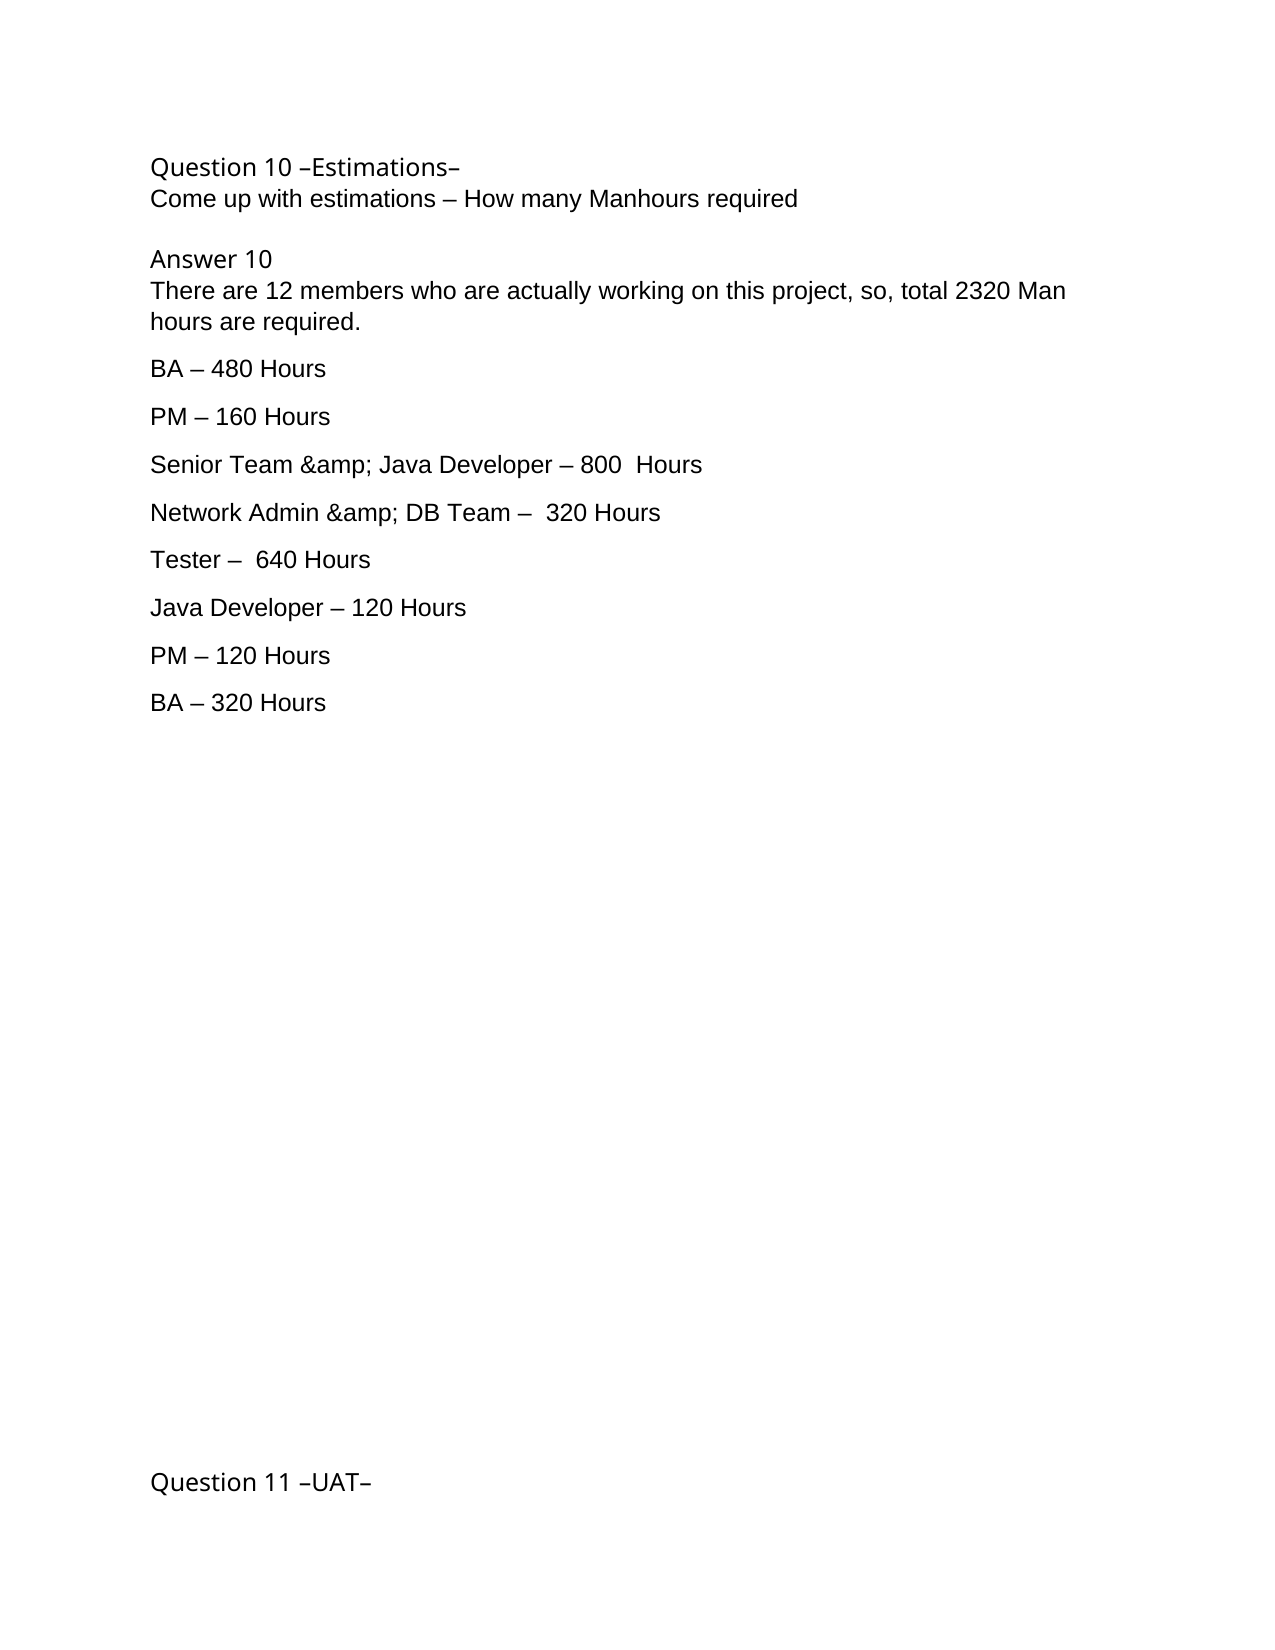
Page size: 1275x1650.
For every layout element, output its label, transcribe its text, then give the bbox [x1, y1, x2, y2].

text Answer 10 [150, 242, 1125, 276]
text BA – 320 Hours [150, 688, 1125, 717]
text PM – 120 Hours [150, 641, 1125, 669]
text Java Developer – 120 Hours [150, 593, 1125, 622]
text Question 10 –Estimations– [150, 150, 1125, 184]
text PM – 160 Hours [150, 402, 1125, 431]
text Question 11 –UAT– [150, 1465, 1125, 1499]
text Senior Team &amp; Java Developer – 800 Hours [150, 450, 1125, 478]
text There are 12 members who are actually working on this project, so, total 2320 Man hours are required. [150, 276, 1125, 335]
text Come up with estimations – How many Manhours required [150, 184, 1125, 213]
text Tester – 640 Hours [150, 545, 1125, 574]
text Network Admin &amp; DB Team – 320 Hours [150, 497, 1125, 526]
text BA – 480 Hours [150, 354, 1125, 383]
